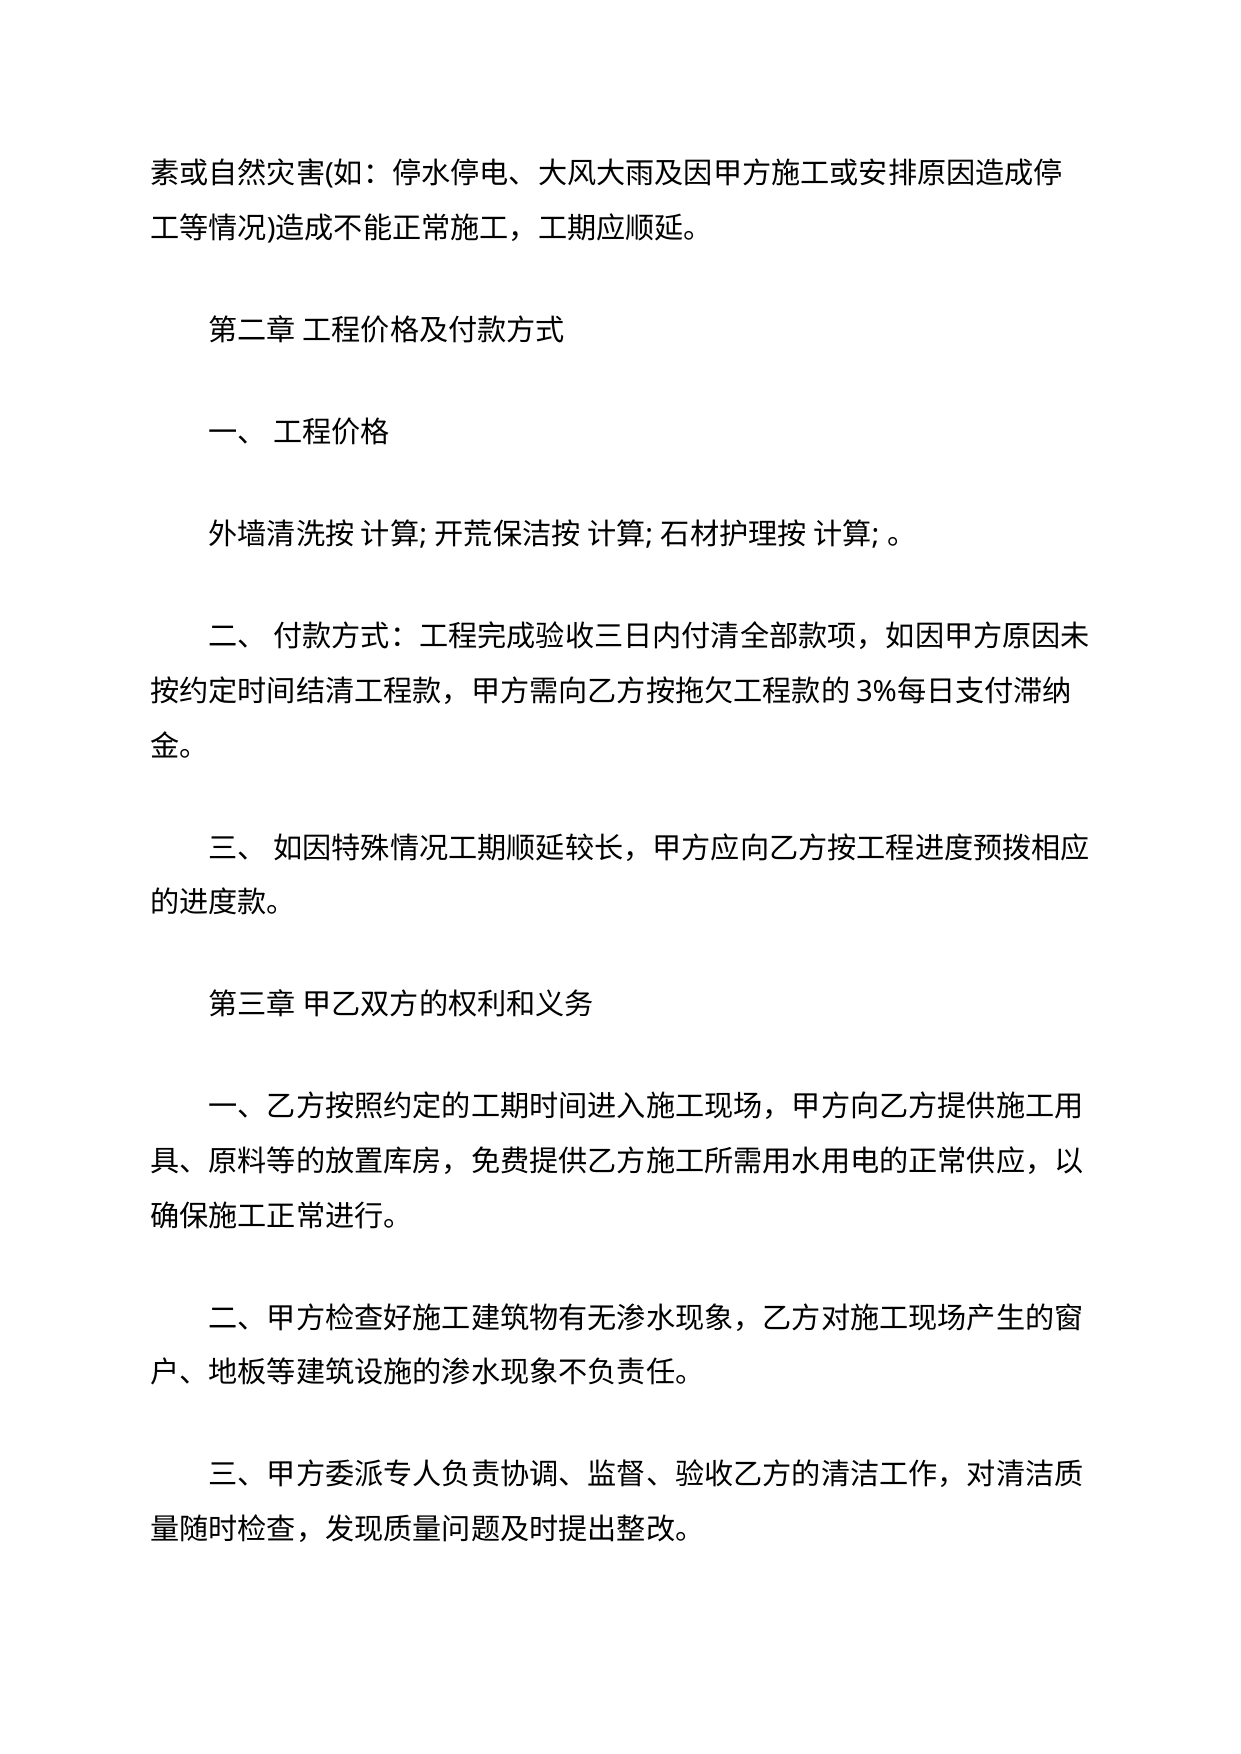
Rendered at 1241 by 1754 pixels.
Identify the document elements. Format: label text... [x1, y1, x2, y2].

text 外墙清洗按 计算; 开荒保洁按 计算; 石材护理按 计算; 。 [150, 511, 1090, 553]
text 三、甲方委派专人负责协调、监督、验收乙方的清洁工作，对清洁质量随时检查，发现质量问题及时提出整改。 [150, 1451, 1090, 1548]
text 二、甲方检查好施工建筑物有无渗水现象，乙方对施工现场产生的窗户、地板等建筑设施的渗水现象不负责任。 [150, 1294, 1090, 1391]
text 三、 如因特殊情况工期顺延较长，甲方应向乙方按工程进度预拨相应的进度款。 [150, 824, 1090, 921]
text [150, 150, 1090, 247]
text 二、 付款方式：工程完成验收三日内付清全部款项，如因甲方原因未按约定时间结清工程款，甲方需向乙方按拖欠工程款的3%每日支付滞纳金。 [150, 612, 1090, 765]
text 第三章 甲乙双方的权利和义务 [150, 981, 1090, 1023]
text 第二章 工程价格及付款方式 [150, 307, 1090, 349]
text 一、乙方按照约定的工期时间进入施工现场，甲方向乙方提供施工用具、原料等的放置库房，免费提供乙方施工所需用水用电的正常供应，以确保施工正常进行。 [150, 1083, 1090, 1235]
text 一、 工程价格 [150, 409, 1090, 451]
